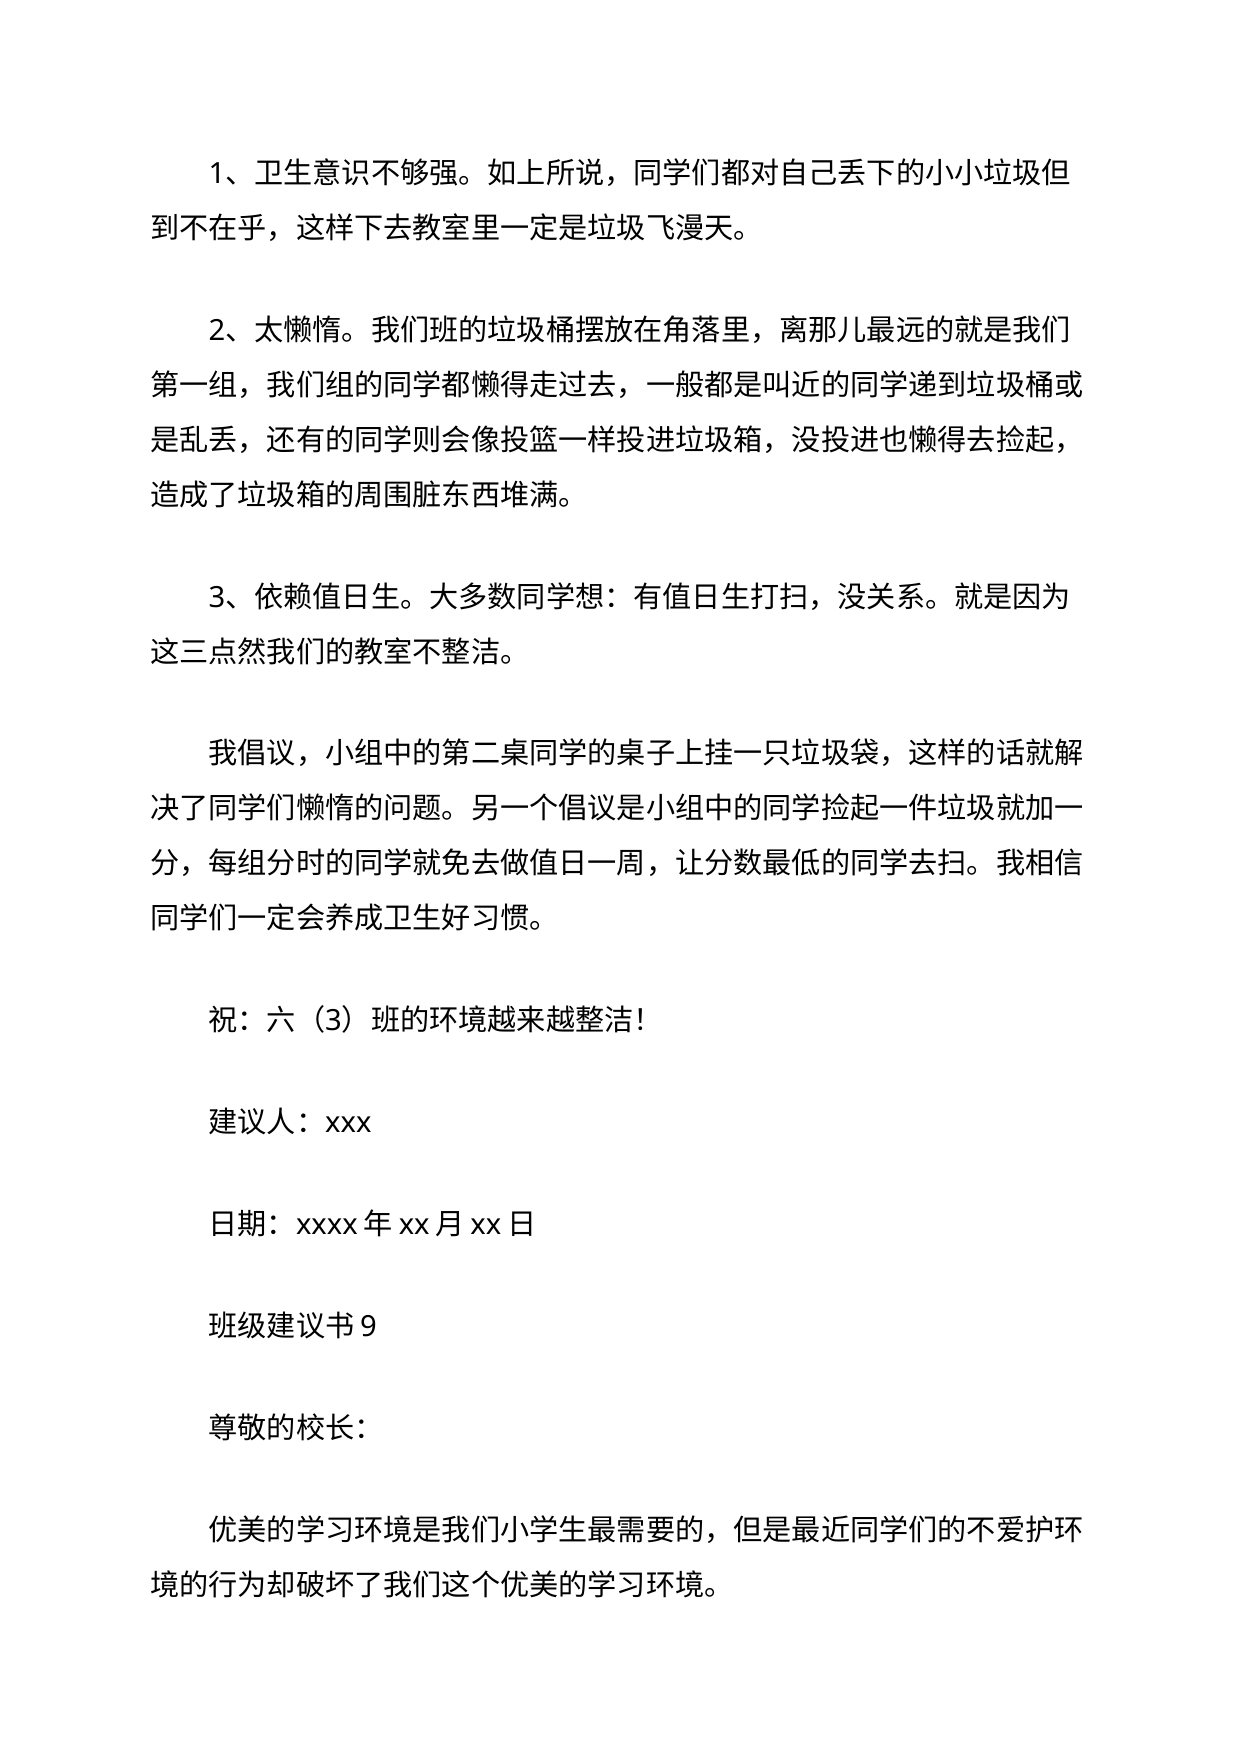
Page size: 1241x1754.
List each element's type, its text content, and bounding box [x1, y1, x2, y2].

text 祝：六（3）班的环境越来越整洁！ [150, 997, 1090, 1039]
text 建议人：xxx [150, 1098, 1090, 1141]
text 班级建议书9 [150, 1302, 1090, 1345]
text 1、卫生意识不够强。如上所说，同学们都对自己丢下的小小垃圾但到不在乎，这样下去教室里一定是垃圾飞漫天。 [150, 150, 1090, 247]
text 尊敬的校长： [150, 1404, 1090, 1447]
text 我倡议，小组中的第二桌同学的桌子上挂一只垃圾袋，这样的话就解决了同学们懒惰的问题。另一个倡议是小组中的同学捡起一件垃圾就加一分，每组分时的同学就免去做值日一周，让分数最低的同学去扫。我相信同学们一定会养成卫生好习惯。 [150, 730, 1090, 937]
text 日期：xxxx年xx月xx日 [150, 1201, 1090, 1243]
text 3、依赖值日生。大多数同学想：有值日生打扫，没关系。就是因为这三点然我们的教室不整洁。 [150, 573, 1090, 671]
text 2、太懒惰。我们班的垃圾桶摆放在角落里，离那儿最远的就是我们第一组，我们组的同学都懒得走过去，一般都是叫近的同学递到垃圾桶或是乱丢，还有的同学则会像投篮一样投进垃圾箱，没投进也懒得去捡起，造成了垃圾箱的周围脏东西堆满。 [150, 307, 1090, 514]
text 优美的学习环境是我们小学生最需要的，但是最近同学们的不爱护环境的行为却破坏了我们这个优美的学习环境。 [150, 1506, 1090, 1603]
